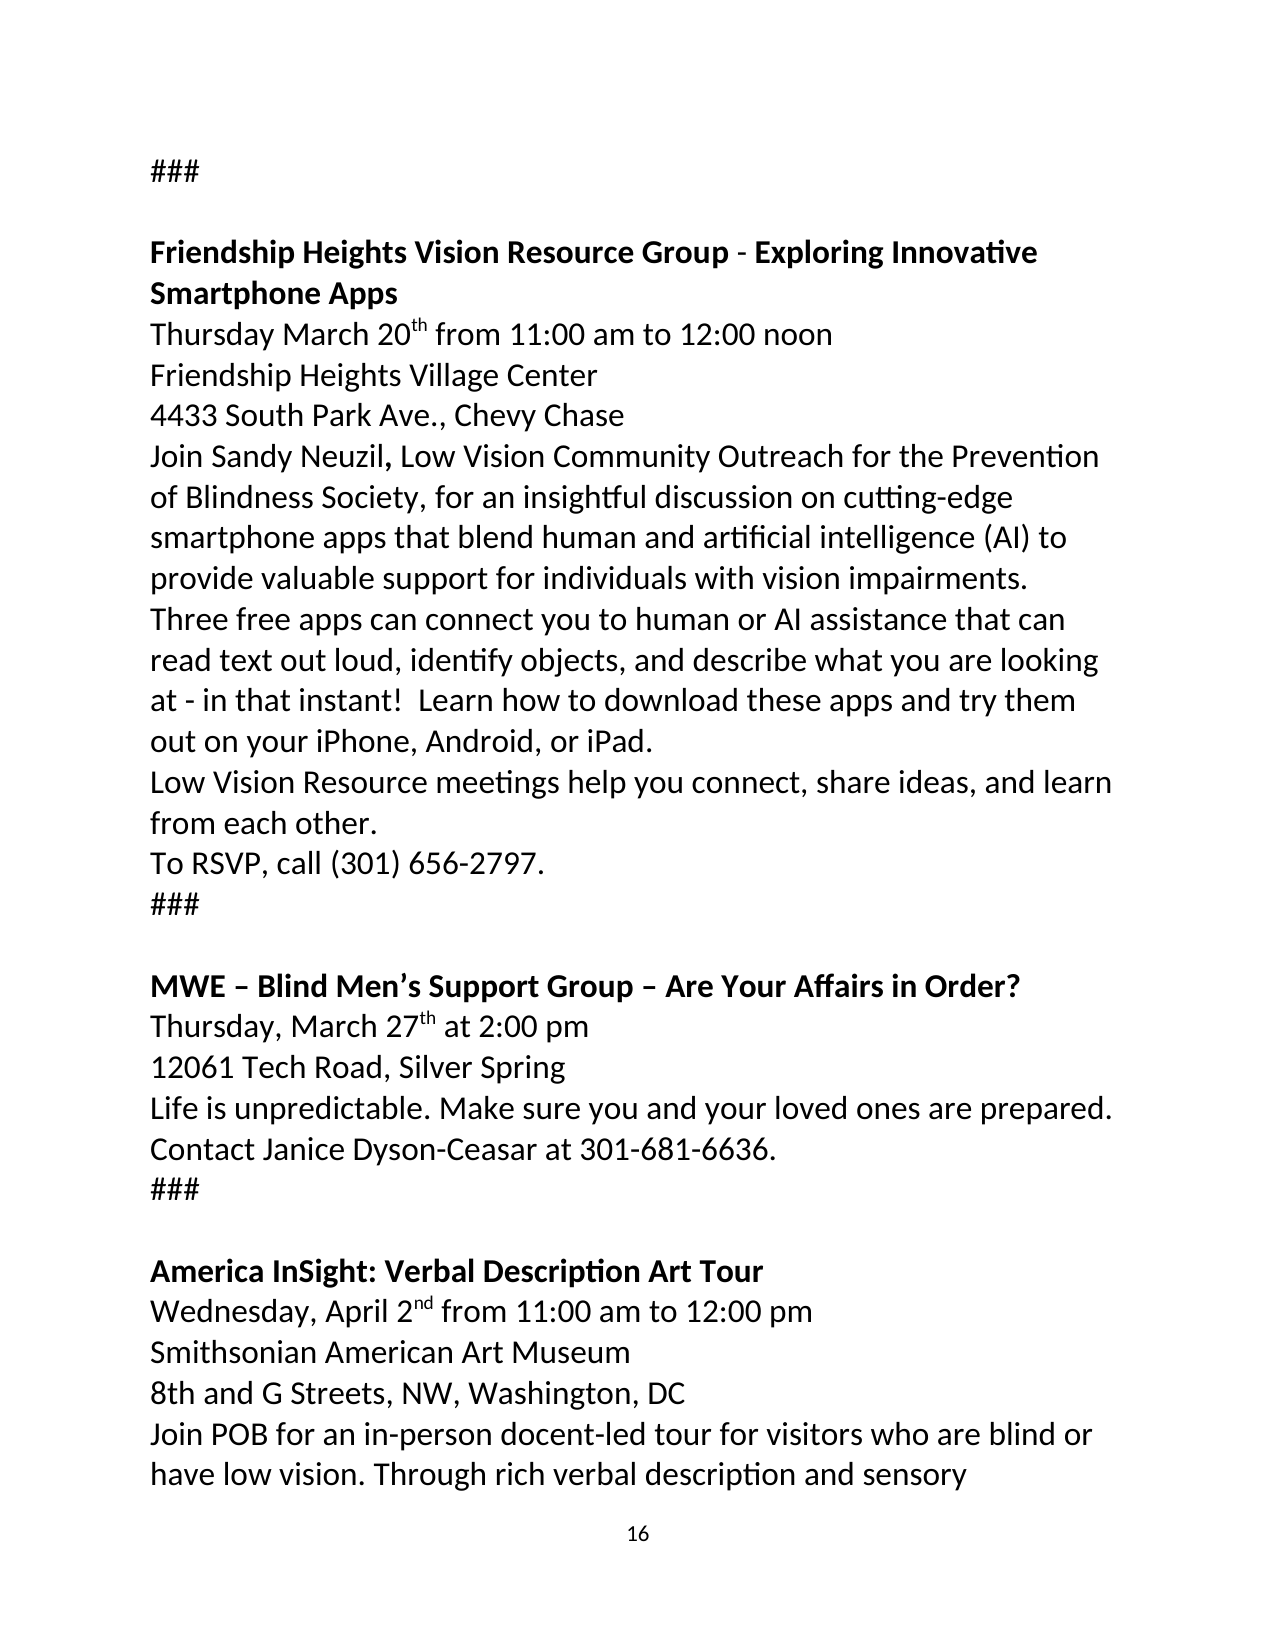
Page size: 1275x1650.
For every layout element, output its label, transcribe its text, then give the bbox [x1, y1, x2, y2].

text Join Sandy Neuzil, Low Vision Community Outreach for the Prevention of Blindness Society, for an insightful discussion on cutting-edge smartphone apps that blend human and artificial intelligence (AI) to provide valuable support for individuals with vision impairments. Three free apps can connect you to human or AI assistance that can read text out loud, identify objects, and describe what you are looking at - in that instant! Learn how to download these apps and try them out on your iPhone, Android, or iPad. [150, 435, 1125, 761]
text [150, 1413, 1125, 1494]
text ### [150, 150, 1125, 191]
text To RSVP, call (301) 656-2797. ### [150, 842, 1125, 924]
text Low Vision Resource meetings help you connect, share ideas, and learn from each other. [150, 761, 1125, 842]
text MWE – Blind Men’s Support Group – Are Your Affairs in Order? [150, 964, 1125, 1005]
text Friendship Heights Vision Resource Group - Exploring Innovative Smartphone Apps Thursday March 20th from 11:00 am to 12:00 noon [150, 231, 1125, 354]
text Friendship Heights Village Center [150, 354, 1125, 394]
text America InSight: Verbal Description Art Tour Wednesday, April 2nd from 11:00 am to 12:00 pm Smithsonian American Art Museum 8th and G Streets, NW, Washington, DC [150, 1250, 1125, 1413]
text Contact Janice Dyson-Ceasar at 301-681-6636. [150, 1127, 1125, 1168]
text Thursday, March 27th at 2:00 pm [150, 1005, 1125, 1046]
text Life is unpredictable. Make sure you and your loved ones are prepared. [150, 1087, 1125, 1127]
text ### [150, 1168, 1125, 1209]
text 4433 South Park Ave., Chevy Chase [150, 394, 1125, 435]
text 12061 Tech Road, Silver Spring [150, 1046, 1125, 1087]
